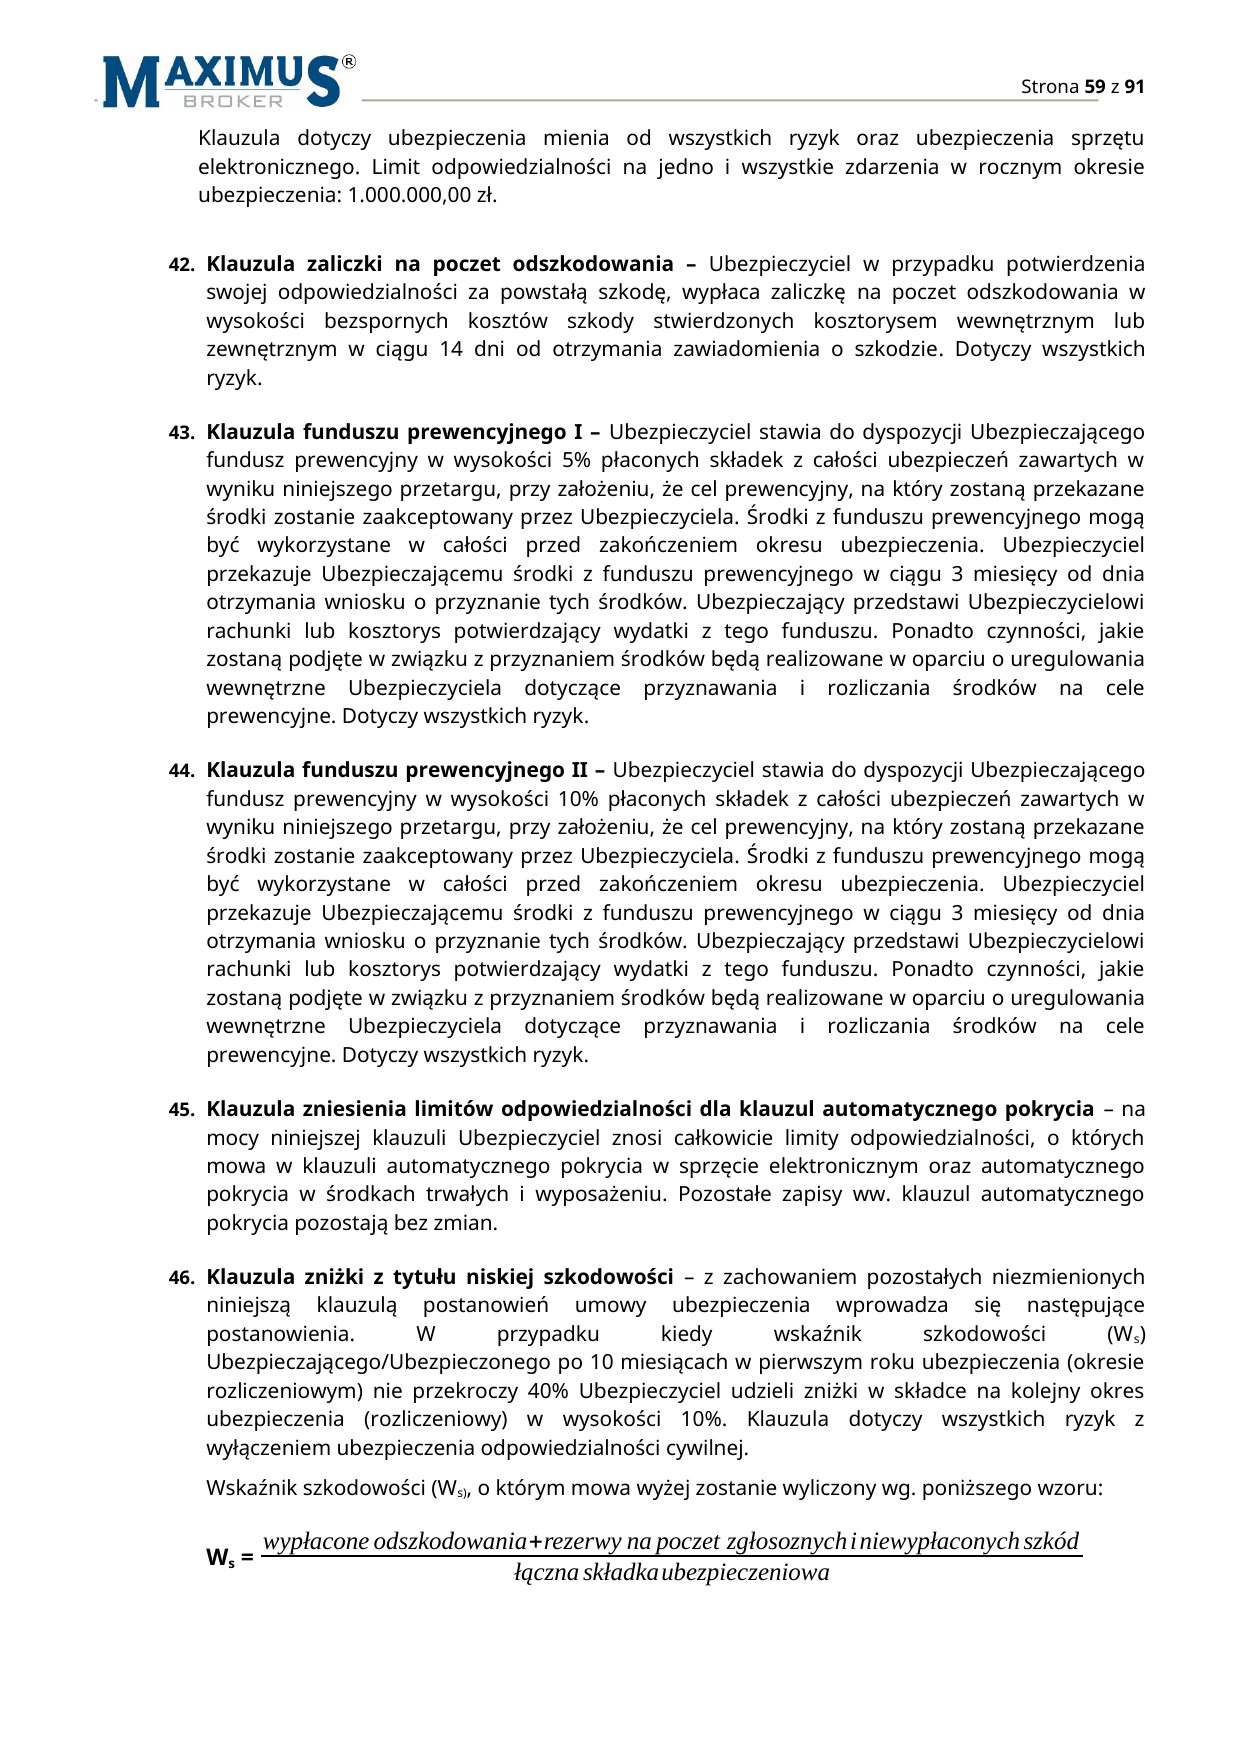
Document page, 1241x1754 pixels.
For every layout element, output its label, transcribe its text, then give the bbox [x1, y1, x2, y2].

list Klauzula zniżki z tytułu niskiej szkodowości – z zachowaniem pozostałych niezmienionych niniejszą klauzulą postanowień umowy ubezpieczenia wprowadza się następujące postanowienia. W przypadku kiedy wskaźnik szkodowości (Ws) Ubezpieczającego/Ubezpieczonego po 10 miesiącach w pierwszym roku ubezpieczenia (okresie rozliczeniowym) nie przekroczy 40% Ubezpieczyciel udzieli zniżki w składce na kolejny okres ubezpieczenia (rozliczeniowy) w wysokości 10%. Klauzula dotyczy wszystkich ryzyk z wyłączeniem ubezpieczenia odpowiedzialności cywilnej. [168, 1262, 1146, 1461]
picture [97, 50, 362, 112]
list Klauzula zaliczki na poczet odszkodowania – Ubezpieczyciel w przypadku potwierdzenia swojej odpowiedzialności za powstałą szkodę, wypłaca zaliczkę na poczet odszkodowania w wysokości bezspornych kosztów szkody stwierdzonych kosztorysem wewnętrznym lub zewnętrznym w ciągu 14 dni od otrzymania zawiadomienia o szkodzie. Dotyczy wszystkich ryzyk. [168, 249, 1146, 391]
text Klauzula dotyczy ubezpieczenia mienia od wszystkich ryzyk oraz ubezpieczenia sprzętu elektronicznego. Limit odpowiedzialności na jedno i wszystkie zdarzenia w rocznym okresie ubezpieczenia: 1.000.000,00 zł. [198, 123, 1146, 209]
list Klauzula zniesienia limitów odpowiedzialności dla klauzul automatycznego pokrycia – na mocy niniejszej klauzuli Ubezpieczyciel znosi całkowicie limity odpowiedzialności, o których mowa w klauzuli automatycznego pokrycia w sprzęcie elektronicznym oraz automatycznego pokrycia w środkach trwałych i wyposażeniu. Pozostałe zapisy ww. klauzul automatycznego pokrycia pozostają bez zmian. [168, 1094, 1146, 1236]
list Klauzula funduszu prewencyjnego II – Ubezpieczyciel stawia do dyspozycji Ubezpieczającego fundusz prewencyjny w wysokości 10% płaconych składek z całości ubezpieczeń zawartych w wyniku niniejszego przetargu, przy założeniu, że cel prewencyjny, na który zostaną przekazane środki zostanie zaakceptowany przez Ubezpieczyciela. Środki z funduszu prewencyjnego mogą być wykorzystane w całości przed zakończeniem okresu ubezpieczenia. Ubezpieczyciel przekazuje Ubezpieczającemu środki z funduszu prewencyjnego w ciągu 3 miesięcy od dnia otrzymania wniosku o przyznanie tych środków. Ubezpieczający przedstawi Ubezpieczycielowi rachunki lub kosztorys potwierdzający wydatki z tego funduszu. Ponadto czynności, jakie zostaną podjęte w związku z przyznaniem środków będą realizowane w oparciu o uregulowania wewnętrzne Ubezpieczyciela dotyczące przyznawania i rozliczania środków na cele prewencyjne. Dotyczy wszystkich ryzyk. [168, 756, 1146, 1068]
text Ws = [206, 1527, 1146, 1586]
text Wskaźnik szkodowości (Ws), o którym mowa wyżej zostanie wyliczony wg. poniższego wzoru: [176, 1473, 1146, 1501]
list Klauzula funduszu prewencyjnego I – Ubezpieczyciel stawia do dyspozycji Ubezpieczającego fundusz prewencyjny w wysokości 5% płaconych składek z całości ubezpieczeń zawartych w wyniku niniejszego przetargu, przy założeniu, że cel prewencyjny, na który zostaną przekazane środki zostanie zaakceptowany przez Ubezpieczyciela. Środki z funduszu prewencyjnego mogą być wykorzystane w całości przed zakończeniem okresu ubezpieczenia. Ubezpieczyciel przekazuje Ubezpieczającemu środki z funduszu prewencyjnego w ciągu 3 miesięcy od dnia otrzymania wniosku o przyznanie tych środków. Ubezpieczający przedstawi Ubezpieczycielowi rachunki lub kosztorys potwierdzający wydatki z tego funduszu. Ponadto czynności, jakie zostaną podjęte w związku z przyznaniem środków będą realizowane w oparciu o uregulowania wewnętrzne Ubezpieczyciela dotyczące przyznawania i rozliczania środków na cele prewencyjne. Dotyczy wszystkich ryzyk. [168, 417, 1146, 730]
